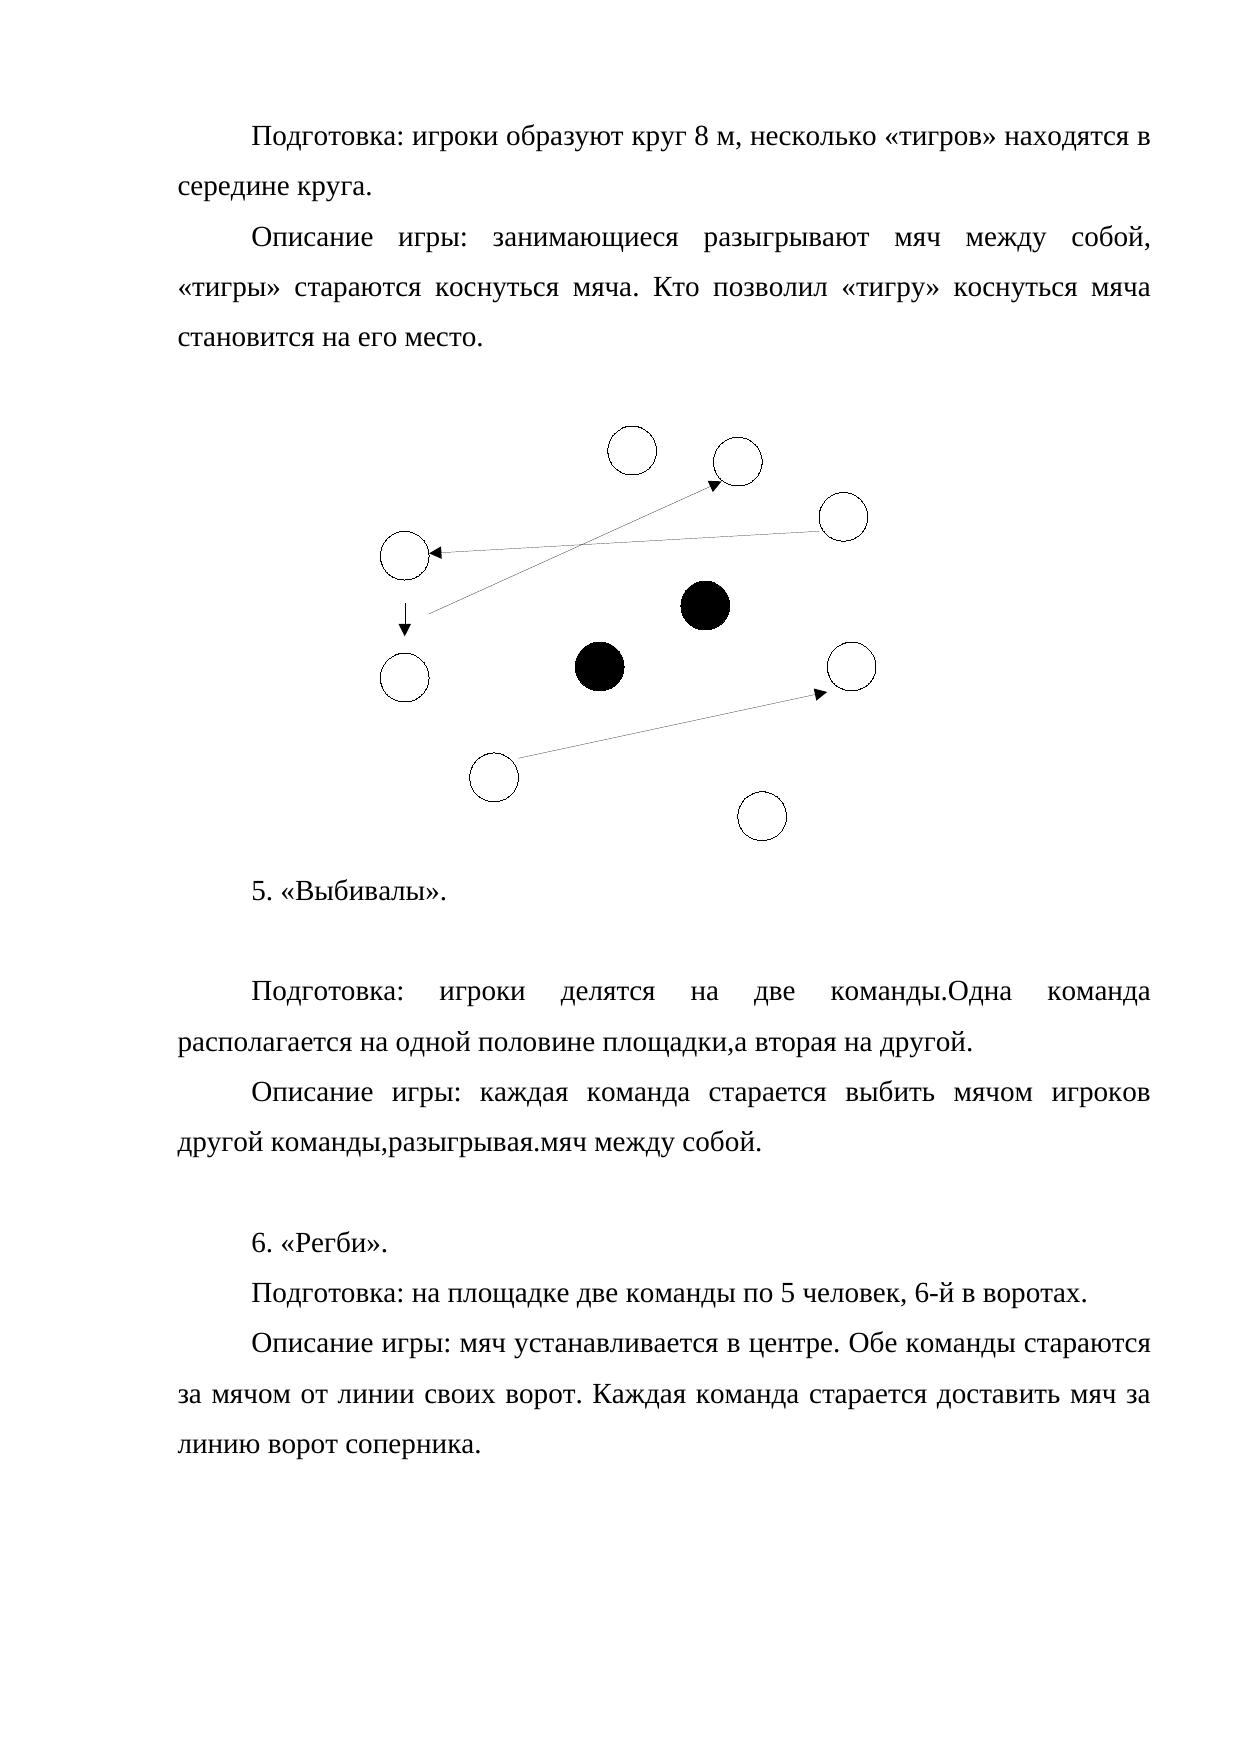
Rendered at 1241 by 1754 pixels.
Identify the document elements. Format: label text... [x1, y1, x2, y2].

text Подготовка: игроки делятся на две команды.Одна команда располагается на одной половине площадки,а вторая на другой. [177, 973, 1152, 1057]
text Подготовка: на площадке две команды по 5 человек, 6-й в воротах. [177, 1275, 1152, 1309]
text 6. «Регби». [177, 1225, 1152, 1258]
text 5. «Выбивалы». [177, 873, 1152, 906]
text Подготовка: игроки образуют круг 8 м, несколько «тигров» находятся в середине круга. [177, 118, 1152, 202]
text Описание игры: каждая команда старается выбить мячом игроков другой команды,разыгрывая.мяч между собой. [177, 1074, 1152, 1158]
text Описание игры: занимающиеся разыгрывают мяч между собой, «тигры» стараются коснуться мяча. Кто позволил «тигру» коснуться мяча становится на его место. [177, 219, 1152, 353]
text Описание игры: мяч устанавливается в центре. Обе команды стараются за мячом от линии своих ворот. Каждая команда старается доставить мяч за линию ворот соперника. [177, 1326, 1152, 1460]
